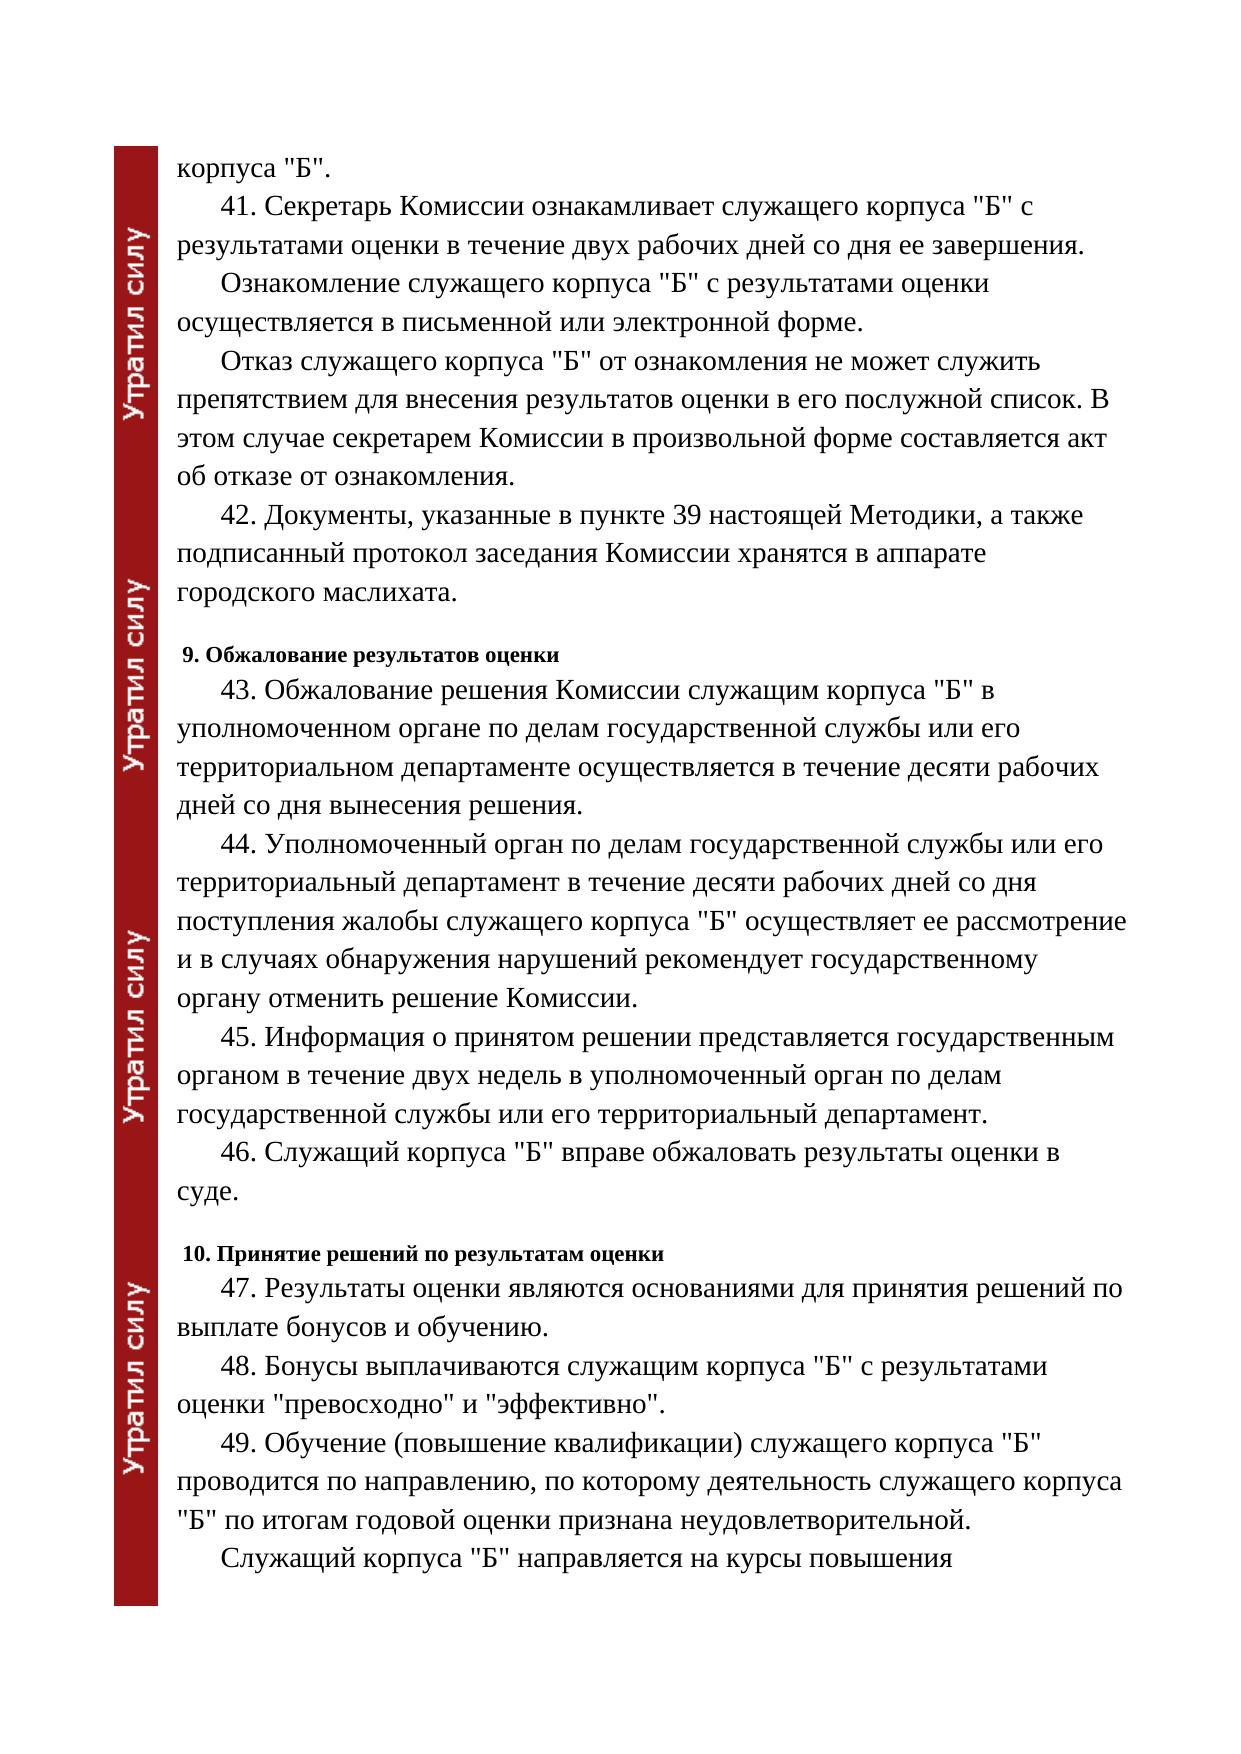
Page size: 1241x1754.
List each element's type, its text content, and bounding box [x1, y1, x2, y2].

picture [114, 146, 158, 150]
picture [114, 1267, 158, 1271]
text 9. Обжалование результатов оценки [112, 642, 1128, 668]
picture [114, 638, 158, 642]
text 10. Принятие решений по результатам оценки [112, 1240, 1128, 1267]
picture [114, 668, 158, 672]
picture [114, 1574, 158, 1606]
text 43. Обжалование решения Комиссии служащим корпуса "Б" в уполномоченном органе по делам государственной службы или его территориальном департаменте осуществляется в течение десяти рабочих дней со дня вынесения решения. 44. Уполномоченный орган по делам государственной службы или его территориальный департамент в течение десяти рабочих дней со дня поступления жалобы служащего корпуса "Б" осуществляет ее рассмотрение и в случаях обнаружения нарушений рекомендует государственному органу отменить решение Комиссии. 45. Информация о принятом решении представляется государственным органом в течение двух недель в уполномоченный орган по делам государственной службы или его территориальный департамент. 46. Служащий корпуса "Б" вправе обжаловать результаты оценки в суде. [112, 672, 1128, 1237]
